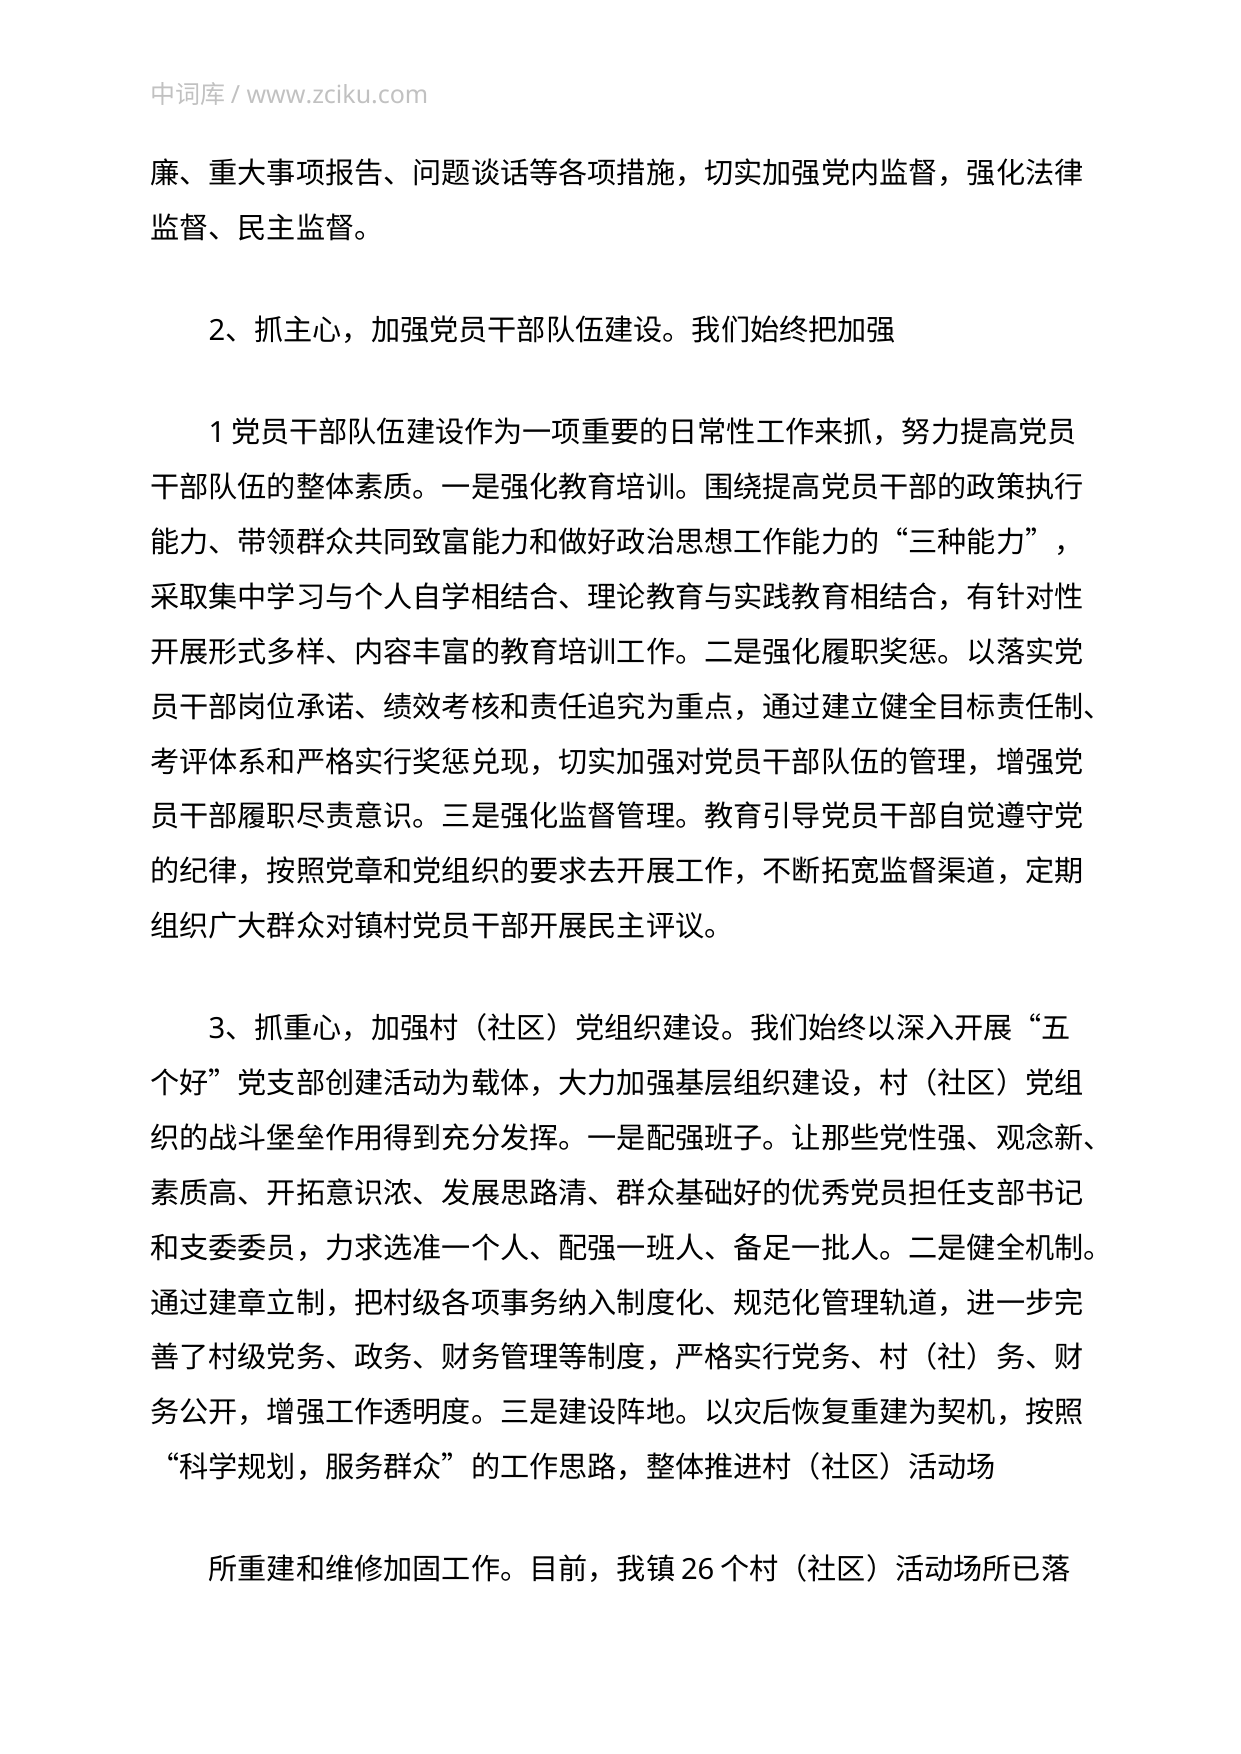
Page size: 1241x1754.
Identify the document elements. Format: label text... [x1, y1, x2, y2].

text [150, 150, 1090, 247]
text 1党员干部队伍建设作为一项重要的日常性工作来抓，努力提高党员干部队伍的整体素质。一是强化教育培训。围绕提高党员干部的政策执行能力、带领群众共同致富能力和做好政治思想工作能力的“三种能力”，采取集中学习与个人自学相结合、理论教育与实践教育相结合，有针对性开展形式多样、内容丰富的教育培训工作。二是强化履职奖惩。以落实党员干部岗位承诺、绩效考核和责任追究为重点，通过建立健全目标责任制、考评体系和严格实行奖惩兑现，切实加强对党员干部队伍的管理，增强党员干部履职尽责意识。三是强化监督管理。教育引导党员干部自觉遵守党的纪律，按照党章和党组织的要求去开展工作，不断拓宽监督渠道，定期组织广大群众对镇村党员干部开展民主评议。 [150, 409, 1090, 945]
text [150, 1546, 1090, 1588]
text 2、抓主心，加强党员干部队伍建设。我们始终把加强 [150, 307, 1090, 349]
text 3、抓重心，加强村（社区）党组织建设。我们始终以深入开展“五个好”党支部创建活动为载体，大力加强基层组织建设，村（社区）党组织的战斗堡垒作用得到充分发挥。一是配强班子。让那些党性强、观念新、素质高、开拓意识浓、发展思路清、群众基础好的优秀党员担任支部书记和支委委员，力求选准一个人、配强一班人、备足一批人。二是健全机制。通过建章立制，把村级各项事务纳入制度化、规范化管理轨道，进一步完善了村级党务、政务、财务管理等制度，严格实行党务、村（社）务、财务公开，增强工作透明度。三是建设阵地。以灾后恢复重建为契机，按照“科学规划，服务群众”的工作思路，整体推进村（社区）活动场 [150, 1004, 1090, 1486]
